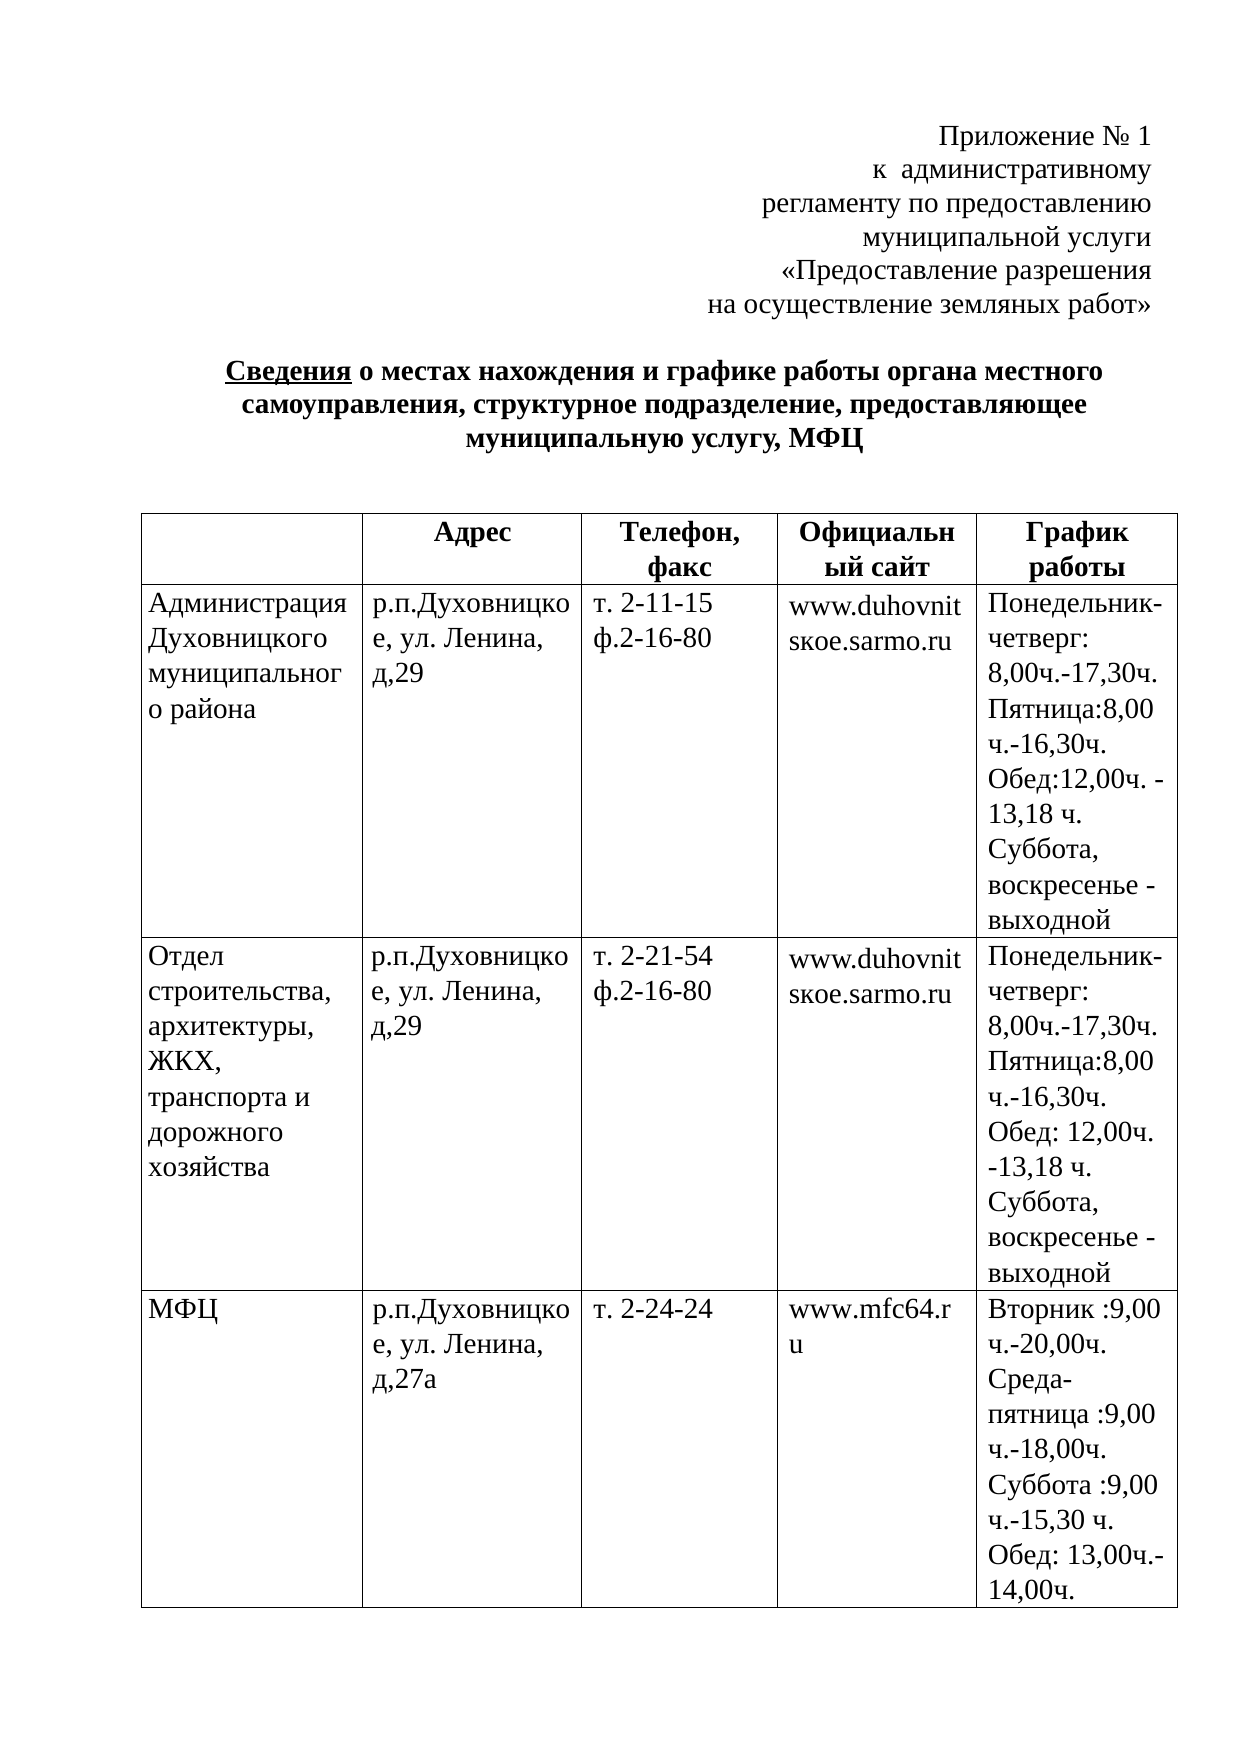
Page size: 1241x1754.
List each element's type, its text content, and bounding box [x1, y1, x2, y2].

text «Предоставление разрешения [177, 252, 1152, 286]
text регламенту по предоставлению [177, 185, 1152, 219]
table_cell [363, 1291, 581, 1607]
text Сведения о местах нахождения и графике работы органа местного самоуправления, структурное подразделение, предоставляющее муниципальную услугу, МФЦ [177, 353, 1152, 453]
text Приложение № 1 [177, 118, 1152, 152]
text к административному [177, 152, 1152, 185]
table_cell Понедельник-четверг: 8,00ч.-17,30ч. Пятница:8,00ч.-16,30ч. Обед:12,00ч. -13,18 ч. Суббота, воскресенье - выходной [977, 585, 1177, 937]
table_cell www.duhovnitsкoe.sarmo.ru [778, 585, 976, 937]
table_header График работы [977, 514, 1177, 584]
table_cell т. 2-11-15 ф.2-16-80 [582, 585, 777, 937]
table_cell www.duhovnitsкoe.sarmo.ru [778, 938, 976, 1290]
table_cell р.п.Духовницкое, ул. Ленина, д,29 [363, 938, 581, 1290]
table_header [142, 514, 362, 584]
table_cell р.п.Духовницкое, ул. Ленина, д,29 [363, 585, 581, 937]
table_cell МФЦ [142, 1291, 362, 1607]
table_cell Отдел строительства, архитектуры, ЖКХ, транспорта и дорожного хозяйства [142, 938, 362, 1290]
table_cell Администрация Духовницкого муниципального района [142, 585, 362, 937]
table_cell т. 2-24-24 [582, 1291, 777, 1607]
text муниципальной услуги [177, 219, 1152, 252]
text на осуществление земляных работ» [177, 286, 1152, 319]
table_header Адрес [363, 514, 581, 584]
table_header Телефон, факс [582, 514, 777, 584]
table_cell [977, 1291, 1177, 1607]
table_cell www.mfc64.ru [778, 1291, 976, 1607]
table_cell т. 2-21-54 ф.2-16-80 [582, 938, 777, 1290]
table_cell Понедельник-четверг: 8,00ч.-17,30ч. Пятница:8,00ч.-16,30ч. Обед: 12,00ч. -13,18 ч. Суббота, воскресенье - выходной [977, 938, 1177, 1290]
table_header Официальный сайт [778, 514, 976, 584]
